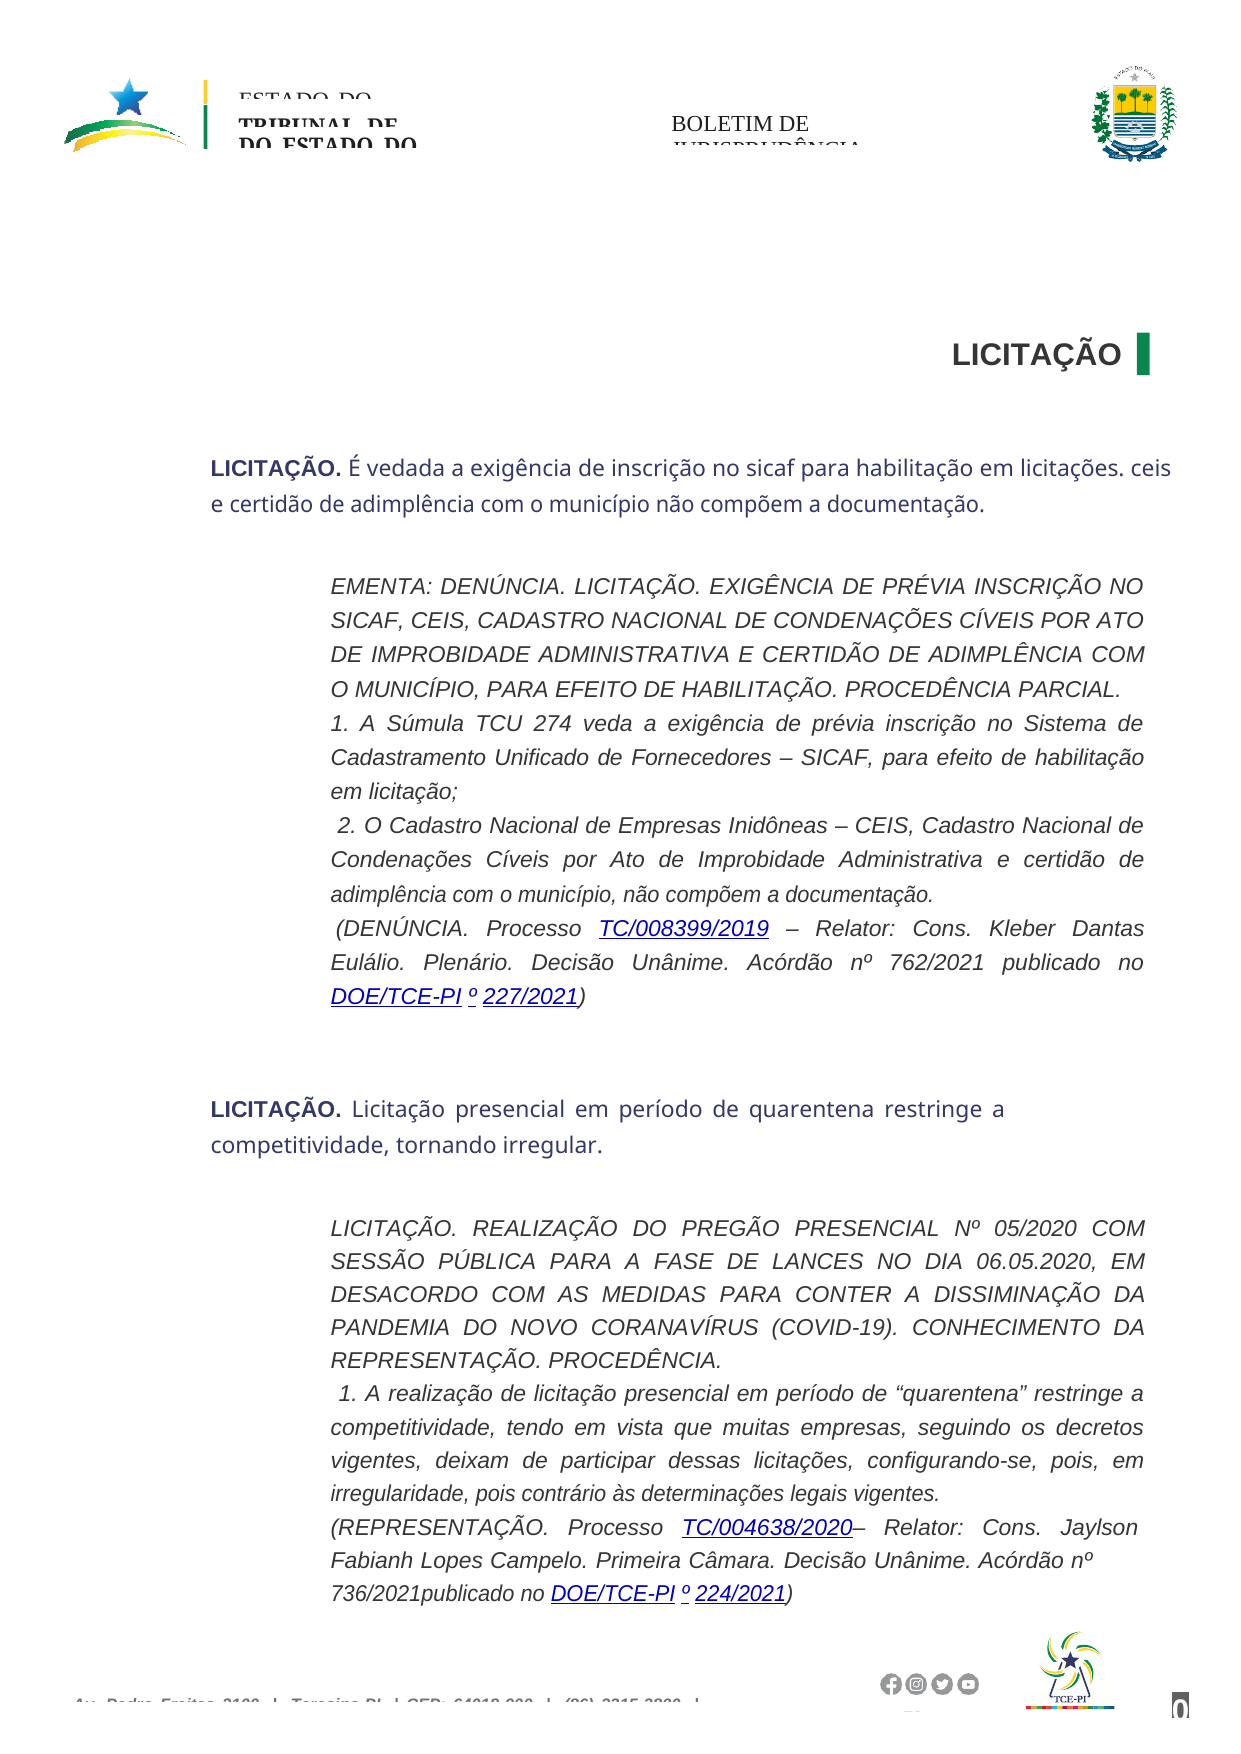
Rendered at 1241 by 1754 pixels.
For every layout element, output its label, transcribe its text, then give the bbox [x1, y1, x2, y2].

picture [108, 77, 149, 115]
subtitle LICITAÇÃO [19, 336, 1122, 372]
text LICITAÇÃO. REALIZAÇÃO DO PREGÃO PRESENCIAL Nº 05/2020 COM SESSÃO PÚBLICA PARA A FASE DE LANCES NO DIA 06.05.2020, EM DESACORDO COM AS MEDIDAS PARA CONTER A DISSIMINAÇÃO DA PANDEMIA DO NOVO CORANAVÍRUS (COVID-19). CONHECIMENTO DA REPRESENTAÇÃO. PROCEDÊNCIA. [330, 1215, 1145, 1373]
picture [931, 1673, 953, 1695]
picture [957, 1673, 979, 1695]
picture [1091, 66, 1178, 162]
picture [905, 1673, 927, 1695]
text EMENTA: DENÚNCIA. LICITAÇÃO. EXIGÊNCIA DE PRÉVIA INSCRIÇÃO NO SICAF, CEIS, CADASTRO NACIONAL DE CONDENAÇÕES CÍVEIS POR ATO DE IMPROBIDADE ADMINISTRATIVA E CERTIDÃO DE ADIMPLÊNCIA COM O MUNICÍPIO, PARA EFEITO DE HABILITAÇÃO. PROCEDÊNCIA PARCIAL. [330, 573, 1145, 702]
subtitle LICITAÇÃO. É vedada a exigência de inscrição no sicaf para habilitação em licitações. ceis e certidão de adimplência com o município não compõem a documentação. [210, 451, 1184, 519]
list A Súmula TCU 274 veda a exigência de prévia inscrição no Sistema de Cadastramento Uniﬁcado de Fornecedores – SICAF, para efeito de habilitação em licitação; [330, 710, 1144, 804]
picture [64, 120, 191, 152]
text 1. A realização de licitação presencial em período de “quarentena” restringe a competitividade, tendo em vista que muitas empresas, seguindo os decretos vigentes, deixam de participar dessas licitações, conﬁgurando-se, pois, em irregularidade, pois contrário às determinações legais vigentes. [330, 1380, 1144, 1506]
subtitle LICITAÇÃO. Licitação presencial em período de quarentena restringe a competitividade, tornando irregular. [210, 1093, 1184, 1161]
picture [880, 1673, 902, 1695]
text (DENÚNCIA. Processo TC/008399/2019 – Relator: Cons. Kleber Dantas Eulálio. Plenário. Decisão Unânime. Acórdão nº 762/2021 publicado no DOE/TCE-PI º 227/2021) [330, 915, 1144, 1009]
list O Cadastro Nacional de Empresas Inidôneas – CEIS, Cadastro Nacional de Condenações Cíveis por Ato de Improbidade Administrativa e certidão de adimplência com o município, não compõem a documentação. [330, 812, 1144, 907]
text (REPRESENTAÇÃO. Processo TC/004638/2020– Relator: Cons. Jaylson [330, 1514, 1184, 1540]
text Fabianh Lopes Campelo. Primeira Câmara. Decisão Unânime. Acórdão nº 736/2021publicado no DOE/TCE-PI º 224/2021) [330, 1547, 1184, 1607]
